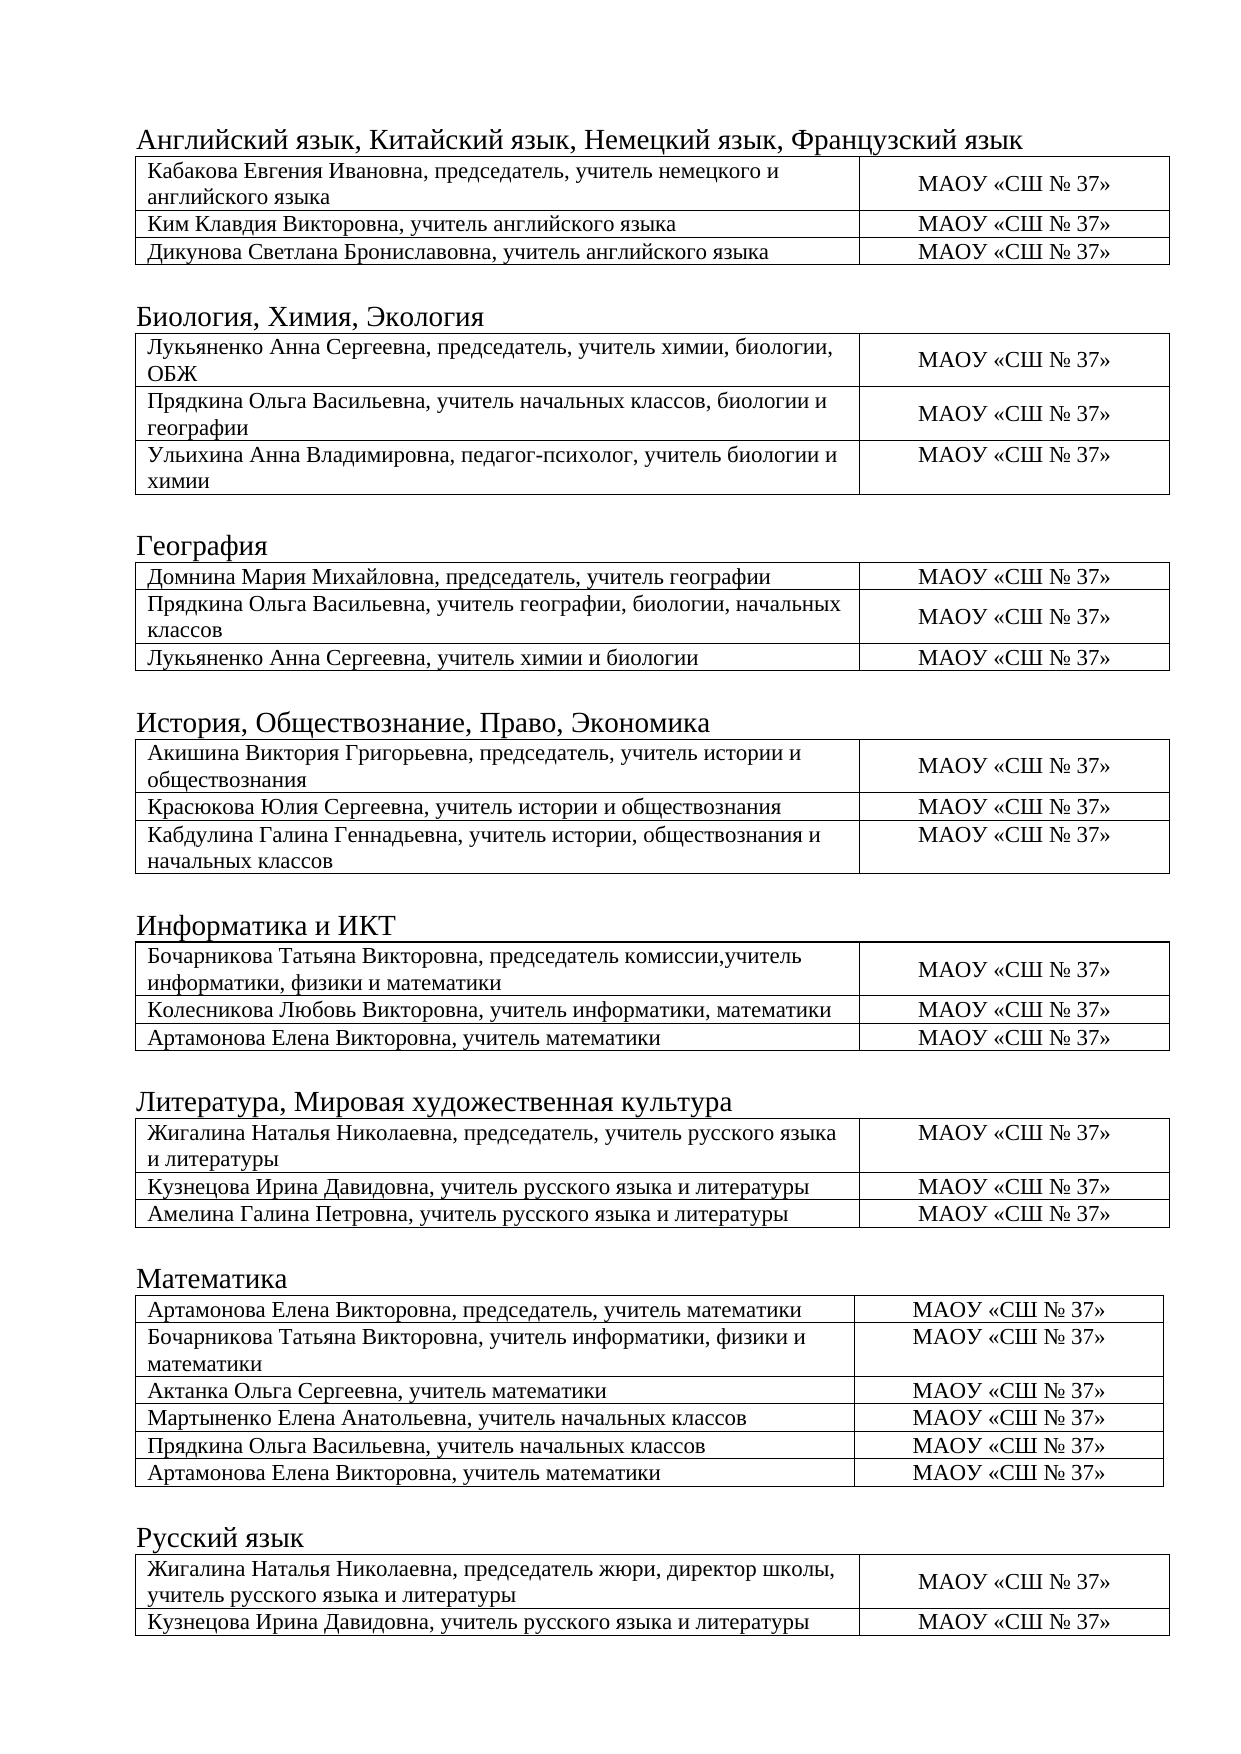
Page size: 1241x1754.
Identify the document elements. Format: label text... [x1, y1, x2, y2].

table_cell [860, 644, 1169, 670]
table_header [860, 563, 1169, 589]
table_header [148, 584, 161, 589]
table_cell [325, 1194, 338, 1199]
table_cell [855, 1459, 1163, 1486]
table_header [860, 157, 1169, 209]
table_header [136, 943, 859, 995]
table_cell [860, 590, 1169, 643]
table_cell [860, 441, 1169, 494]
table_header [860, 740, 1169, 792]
title География [136, 528, 1152, 562]
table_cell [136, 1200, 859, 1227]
title Математика [136, 1261, 1152, 1295]
title Русский язык [136, 1520, 1152, 1554]
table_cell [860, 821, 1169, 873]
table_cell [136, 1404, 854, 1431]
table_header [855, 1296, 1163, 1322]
title Биология, Химия, Экология [136, 299, 1152, 332]
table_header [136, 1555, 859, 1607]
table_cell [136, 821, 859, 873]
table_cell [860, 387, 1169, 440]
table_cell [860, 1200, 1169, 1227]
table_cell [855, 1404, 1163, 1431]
title История, Обществознание, Право, Экономика [136, 705, 1152, 738]
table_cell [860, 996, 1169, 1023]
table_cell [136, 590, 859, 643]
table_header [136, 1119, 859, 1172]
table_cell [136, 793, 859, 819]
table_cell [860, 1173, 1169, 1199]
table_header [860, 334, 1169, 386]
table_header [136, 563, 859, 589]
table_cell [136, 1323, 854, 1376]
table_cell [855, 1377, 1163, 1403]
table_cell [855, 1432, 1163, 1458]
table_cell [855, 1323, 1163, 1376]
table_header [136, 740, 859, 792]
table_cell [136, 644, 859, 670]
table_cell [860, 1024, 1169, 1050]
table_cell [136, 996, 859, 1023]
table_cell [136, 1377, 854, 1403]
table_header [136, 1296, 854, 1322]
title Информатика и ИКТ [136, 908, 1152, 941]
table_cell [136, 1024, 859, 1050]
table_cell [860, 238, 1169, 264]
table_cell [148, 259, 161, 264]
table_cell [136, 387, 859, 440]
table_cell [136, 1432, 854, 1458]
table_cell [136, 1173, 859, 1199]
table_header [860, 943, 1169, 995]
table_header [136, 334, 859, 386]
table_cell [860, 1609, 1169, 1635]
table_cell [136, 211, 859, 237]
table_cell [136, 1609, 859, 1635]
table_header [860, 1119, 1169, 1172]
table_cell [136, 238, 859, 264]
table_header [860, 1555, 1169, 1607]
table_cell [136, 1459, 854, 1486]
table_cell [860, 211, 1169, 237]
title Литература, Мировая художественная культура [136, 1084, 1152, 1118]
title Английский язык, Китайский язык, Немецкий язык, Французский язык [136, 122, 1152, 156]
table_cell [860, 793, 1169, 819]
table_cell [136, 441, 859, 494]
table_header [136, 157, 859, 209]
